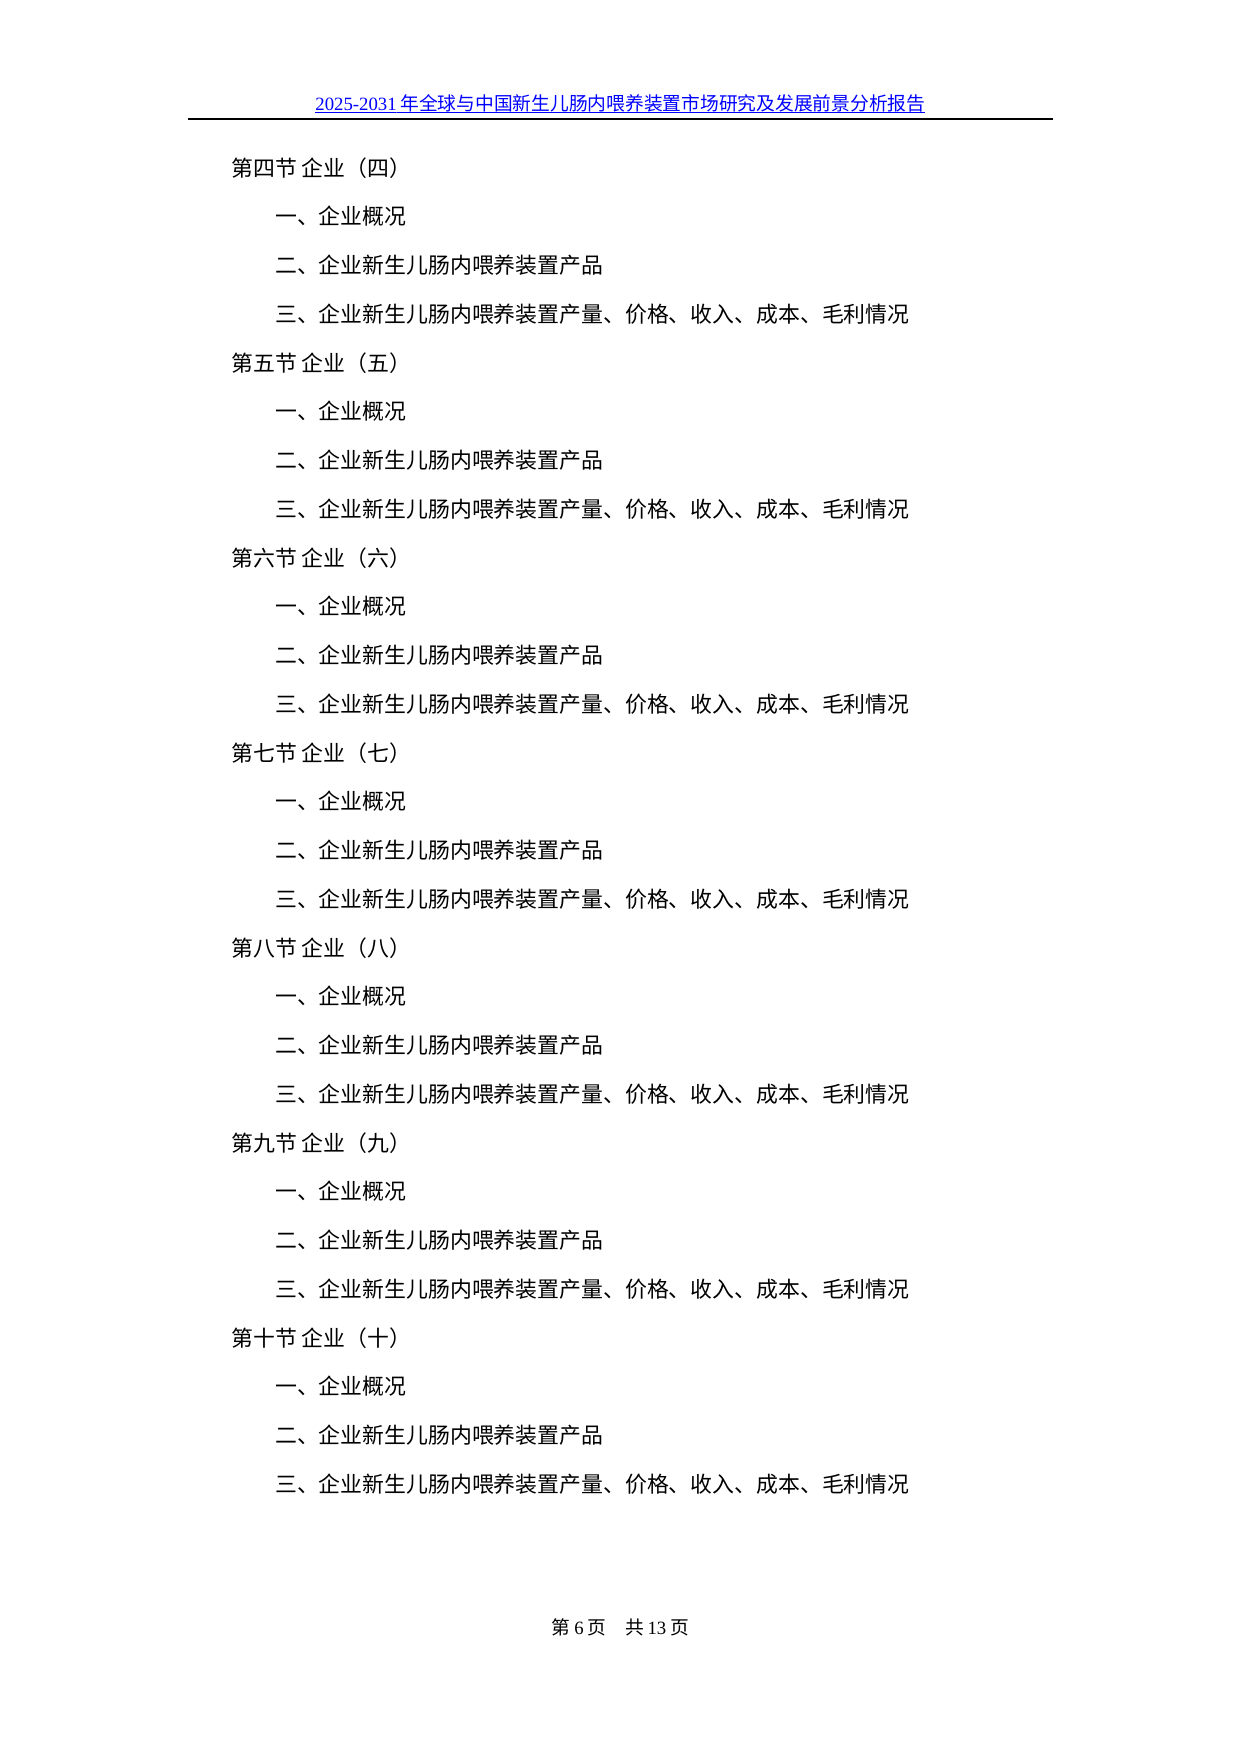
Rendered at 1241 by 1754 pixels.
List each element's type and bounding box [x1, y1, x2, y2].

text [187, 150, 1053, 1499]
